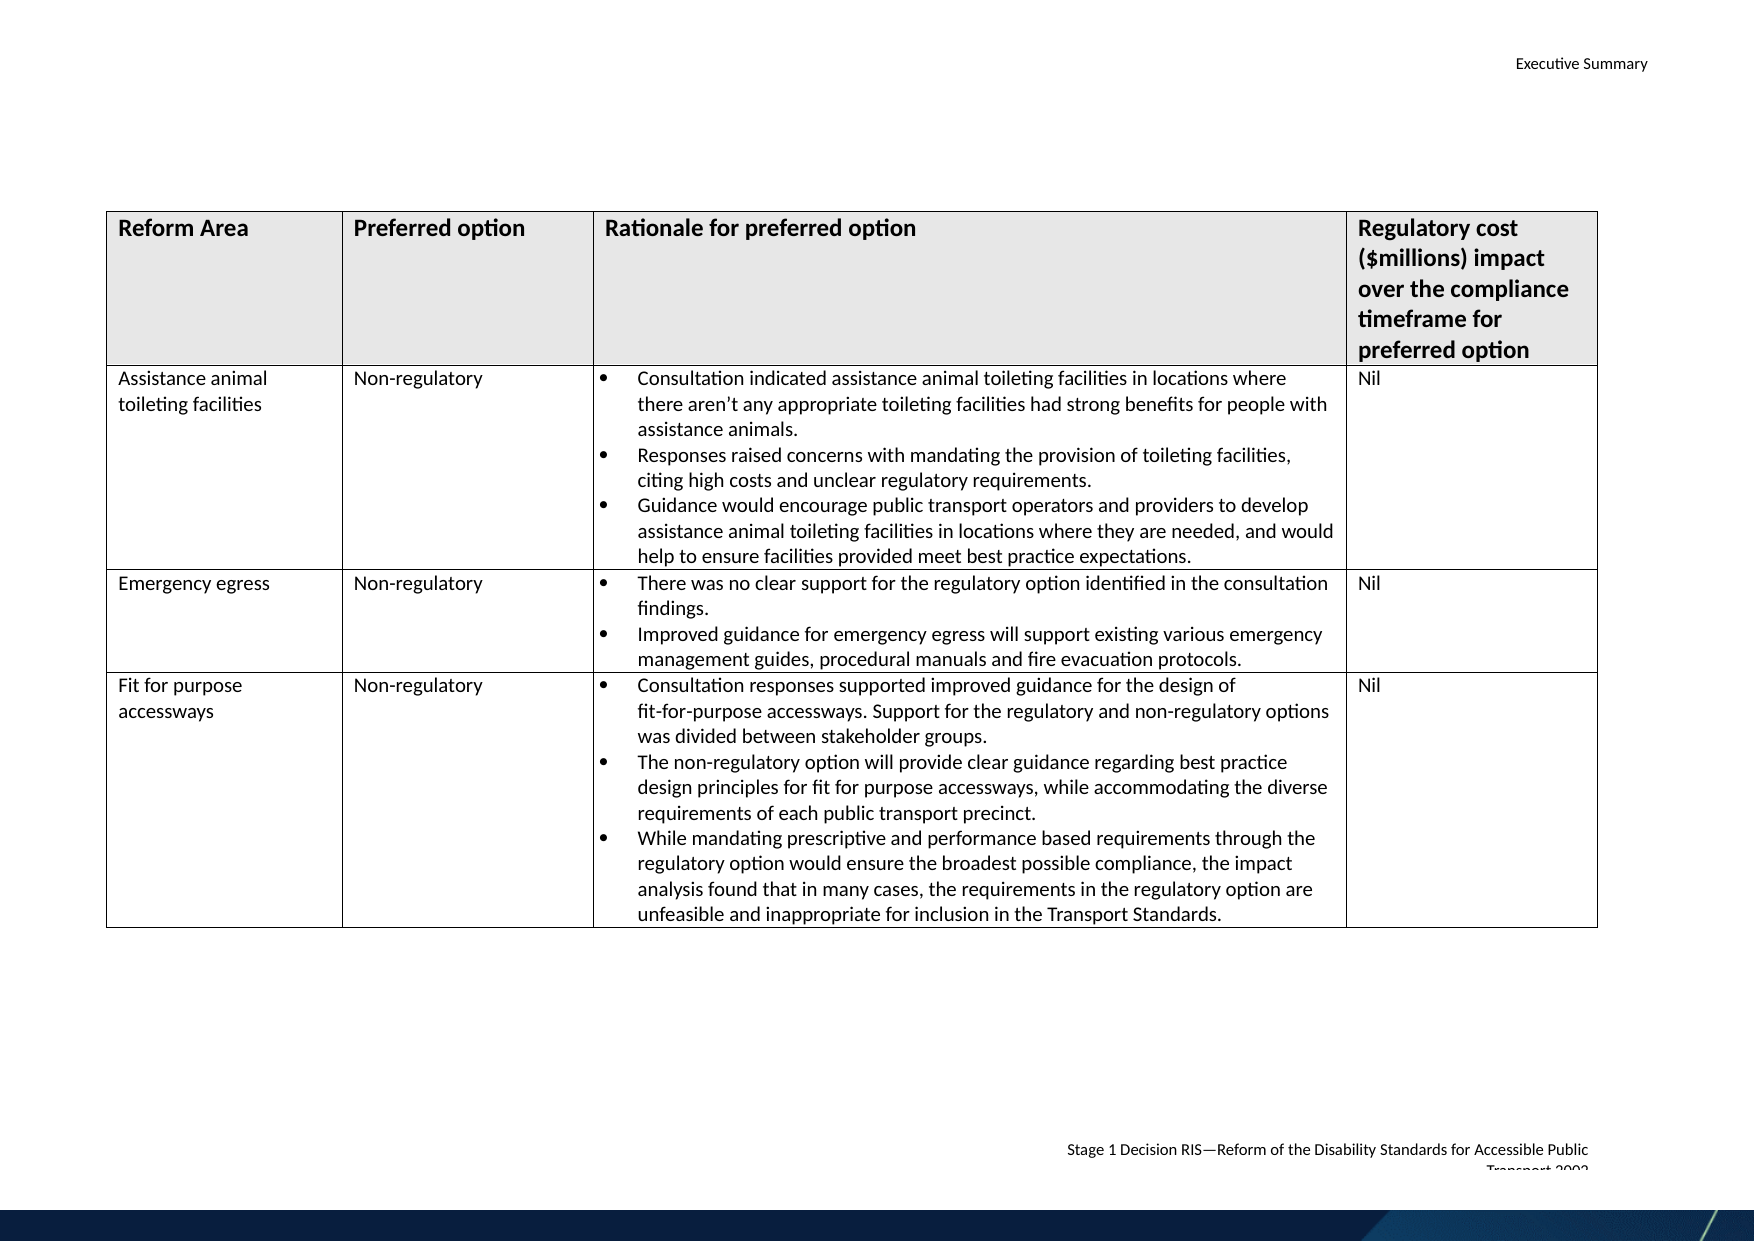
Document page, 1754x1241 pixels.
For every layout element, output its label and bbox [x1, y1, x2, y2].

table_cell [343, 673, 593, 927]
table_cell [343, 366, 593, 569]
picture [0, 1210, 1754, 1241]
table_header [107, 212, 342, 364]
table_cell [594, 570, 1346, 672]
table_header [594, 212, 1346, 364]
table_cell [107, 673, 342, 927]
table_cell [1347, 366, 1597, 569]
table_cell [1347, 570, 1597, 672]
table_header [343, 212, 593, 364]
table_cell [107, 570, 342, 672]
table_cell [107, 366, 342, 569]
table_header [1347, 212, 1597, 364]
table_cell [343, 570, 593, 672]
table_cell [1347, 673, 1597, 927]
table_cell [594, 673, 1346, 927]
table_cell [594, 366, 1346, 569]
